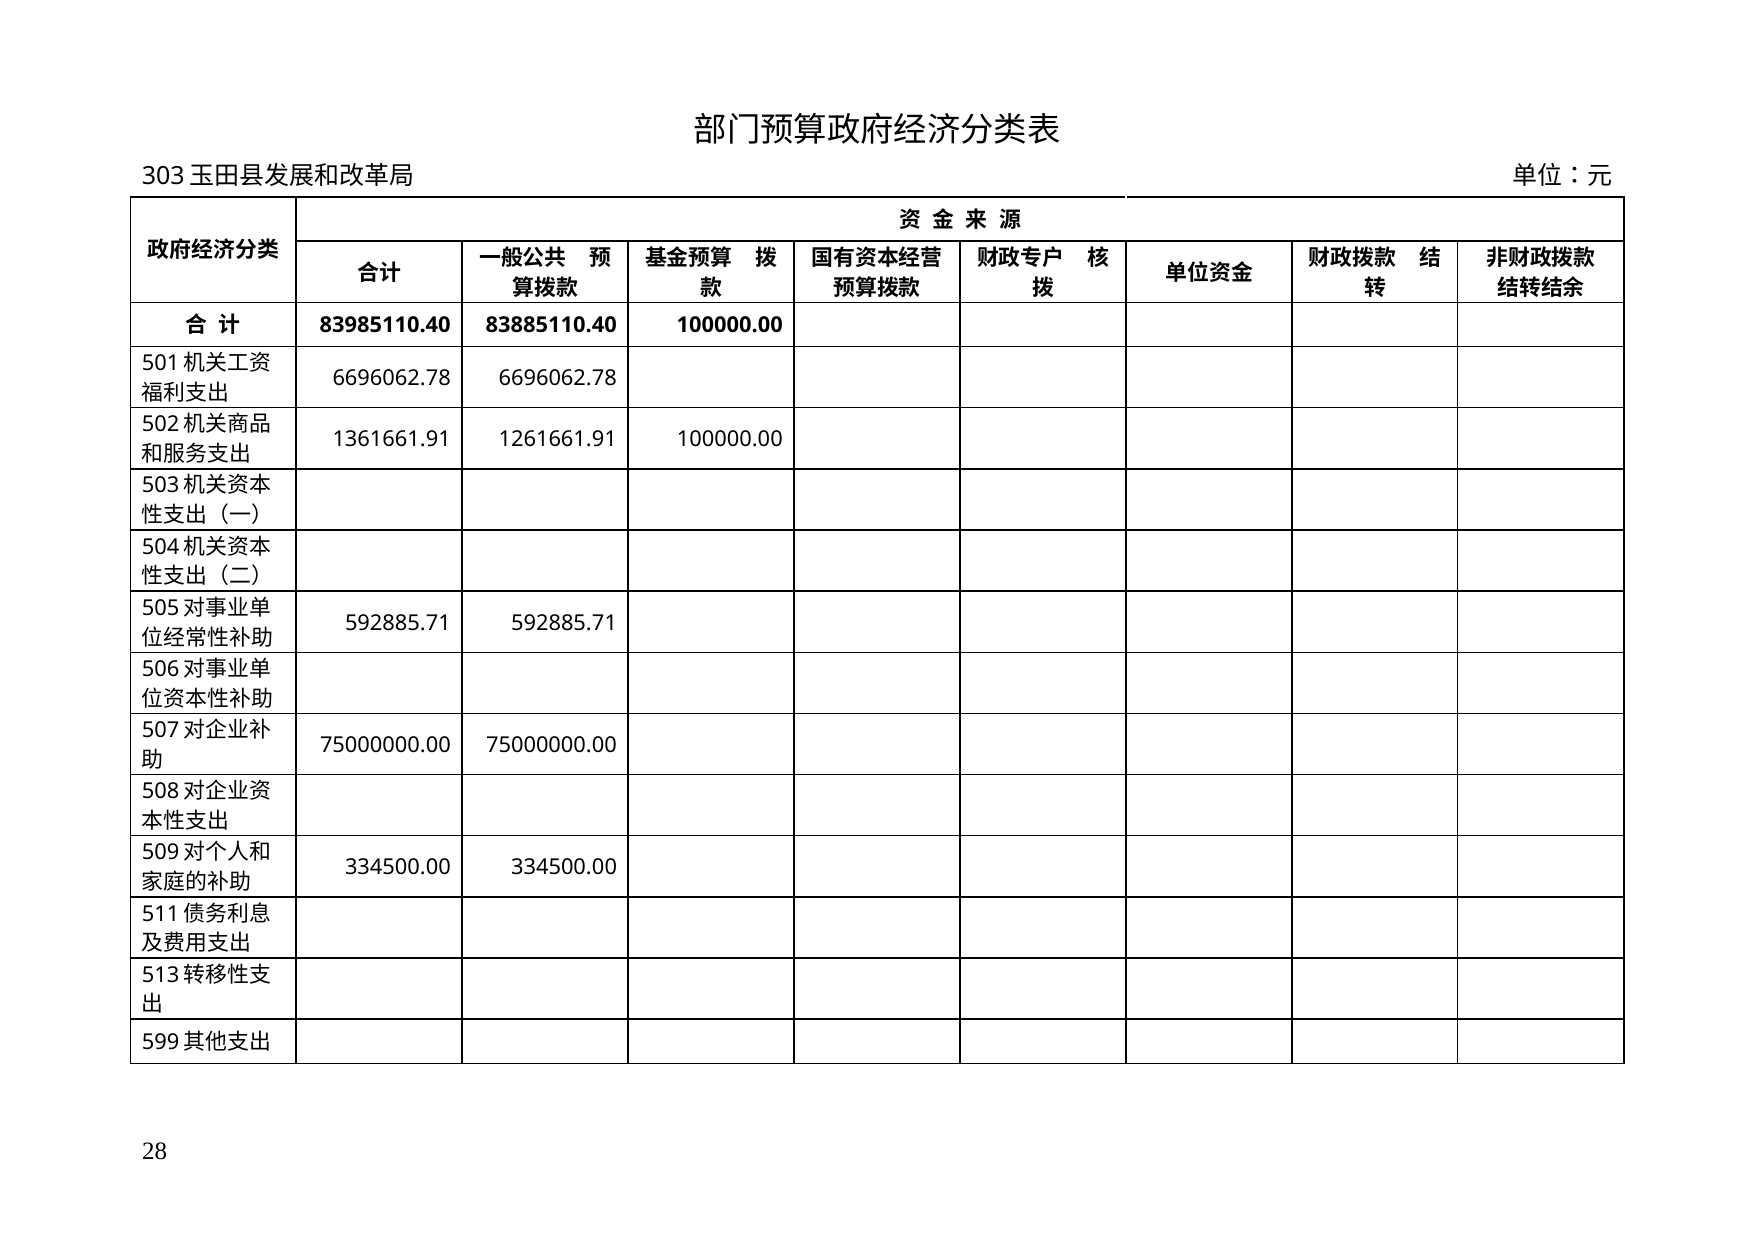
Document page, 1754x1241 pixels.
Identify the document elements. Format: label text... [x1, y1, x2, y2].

table_cell 502机关商品和服务支出 [131, 408, 295, 468]
table_cell [1293, 592, 1457, 651]
table_cell 505对事业单位经常性补助 [131, 592, 295, 651]
table_cell 合计 [297, 242, 461, 301]
table_cell [629, 531, 793, 590]
table_cell [961, 592, 1125, 651]
table_cell [1127, 836, 1291, 896]
table_cell 1261661.91 [463, 408, 627, 468]
table_cell 83885110.40 [463, 303, 627, 346]
table_cell [629, 959, 793, 1018]
table_cell [1458, 303, 1623, 346]
table_cell [629, 836, 793, 896]
table_cell [1293, 959, 1457, 1018]
table_cell [297, 1020, 461, 1062]
table_cell 政府经济分类 [131, 198, 295, 301]
table_cell [629, 775, 793, 835]
table_cell [961, 470, 1125, 529]
table_cell 75000000.00 [297, 714, 461, 774]
table_cell 财政专户 核拨 [961, 242, 1125, 301]
table_cell 507对企业补助 [131, 714, 295, 774]
table_cell [961, 303, 1125, 346]
table_cell 501机关工资福利支出 [131, 347, 295, 407]
table_cell [297, 531, 461, 590]
table_cell 100000.00 [629, 408, 793, 468]
table_cell [1127, 347, 1291, 407]
table_cell [795, 531, 959, 590]
table_cell [629, 470, 793, 529]
table_cell [1458, 470, 1623, 529]
table_cell [1458, 898, 1623, 957]
table_cell 6696062.78 [463, 347, 627, 407]
table_cell [961, 347, 1125, 407]
table_cell [629, 714, 793, 774]
table_cell 508对企业资本性支出 [131, 775, 295, 835]
table_cell [1127, 714, 1291, 774]
table_cell 单位资金 [1127, 242, 1291, 301]
table_cell 合 计 [131, 303, 295, 346]
table_cell [795, 347, 959, 407]
table_cell 592885.71 [297, 592, 461, 651]
table_cell 599其他支出 [131, 1020, 295, 1062]
table_cell 504机关资本性支出（二） [131, 531, 295, 590]
table_cell [1127, 1020, 1291, 1062]
table_cell [795, 303, 959, 346]
table_cell [1293, 303, 1457, 346]
table_cell [1293, 531, 1457, 590]
table_cell [463, 653, 627, 712]
table_cell [1458, 1020, 1623, 1062]
table_cell [1458, 775, 1623, 835]
table_cell [1127, 898, 1291, 957]
table_cell [629, 653, 793, 712]
table_cell 334500.00 [297, 836, 461, 896]
table_cell [463, 959, 627, 1018]
table_cell [1293, 653, 1457, 712]
table_cell [629, 1020, 793, 1062]
table_cell 75000000.00 [463, 714, 627, 774]
table_cell [297, 775, 461, 835]
table_cell [795, 836, 959, 896]
table_cell 100000.00 [629, 303, 793, 346]
table_cell [795, 775, 959, 835]
table_cell [1458, 531, 1623, 590]
table_cell 资 金 来 源 [297, 198, 1623, 240]
table_cell [463, 531, 627, 590]
table_cell [795, 653, 959, 712]
table_cell 国有资本经营 预算拨款 [795, 242, 959, 301]
table_cell 506对事业单位资本性补助 [131, 653, 295, 712]
text 部门预算政府经济分类表 [142, 106, 1612, 152]
table_cell 6696062.78 [297, 347, 461, 407]
table_cell [961, 408, 1125, 468]
table_cell [1458, 836, 1623, 896]
table_cell [463, 470, 627, 529]
table_cell [1458, 959, 1623, 1018]
table_cell [297, 470, 461, 529]
table_header 303玉田县发展和改革局 [131, 153, 1125, 196]
table_cell [629, 347, 793, 407]
table_cell 509对个人和家庭的补助 [131, 836, 295, 896]
table_cell [961, 1020, 1125, 1062]
table_cell [795, 959, 959, 1018]
table_cell [1293, 347, 1457, 407]
table_cell [1127, 408, 1291, 468]
table_cell [961, 714, 1125, 774]
table_cell [795, 592, 959, 651]
table_cell [463, 775, 627, 835]
table_cell [629, 898, 793, 957]
table_cell [1127, 653, 1291, 712]
table_cell [795, 898, 959, 957]
table_cell [463, 898, 627, 957]
table_cell [1293, 470, 1457, 529]
table_cell [1293, 898, 1457, 957]
table_cell 非财政拨款 结转结余 [1458, 242, 1623, 301]
table_cell 511债务利息及费用支出 [131, 898, 295, 957]
table_cell [1127, 592, 1291, 651]
table_cell [1458, 347, 1623, 407]
table_cell [1127, 775, 1291, 835]
table_cell 1361661.91 [297, 408, 461, 468]
table_cell [795, 1020, 959, 1062]
table_cell [1293, 775, 1457, 835]
table_cell [961, 531, 1125, 590]
table_cell [795, 714, 959, 774]
table_cell [297, 898, 461, 957]
table_header 单位：元 [1127, 153, 1623, 196]
table_cell 513转移性支出 [131, 959, 295, 1018]
table_cell [1127, 959, 1291, 1018]
table_cell [297, 653, 461, 712]
table_cell [1458, 592, 1623, 651]
table_cell [1293, 714, 1457, 774]
table_cell [961, 898, 1125, 957]
table_cell [1127, 470, 1291, 529]
table_cell [961, 836, 1125, 896]
table_cell 基金预算 拨款 [629, 242, 793, 301]
table_cell [1293, 408, 1457, 468]
table_cell [1458, 408, 1623, 468]
table_cell [1127, 531, 1291, 590]
table_cell 一般公共 预算拨款 [463, 242, 627, 301]
table_cell [463, 1020, 627, 1062]
table_cell [297, 959, 461, 1018]
table_cell [961, 959, 1125, 1018]
table_cell 503机关资本性支出（一） [131, 470, 295, 529]
table_cell [629, 592, 793, 651]
table_cell [961, 653, 1125, 712]
table_cell 334500.00 [463, 836, 627, 896]
table_cell [1293, 1020, 1457, 1062]
table_cell [795, 408, 959, 468]
table_cell 财政拨款 结转 [1293, 242, 1457, 301]
table_cell 592885.71 [463, 592, 627, 651]
table_cell [961, 775, 1125, 835]
table_cell [795, 470, 959, 529]
table_cell [1127, 303, 1291, 346]
table_cell [1458, 714, 1623, 774]
table_cell [1458, 653, 1623, 712]
table_cell 83985110.40 [297, 303, 461, 346]
table_cell [1293, 836, 1457, 896]
